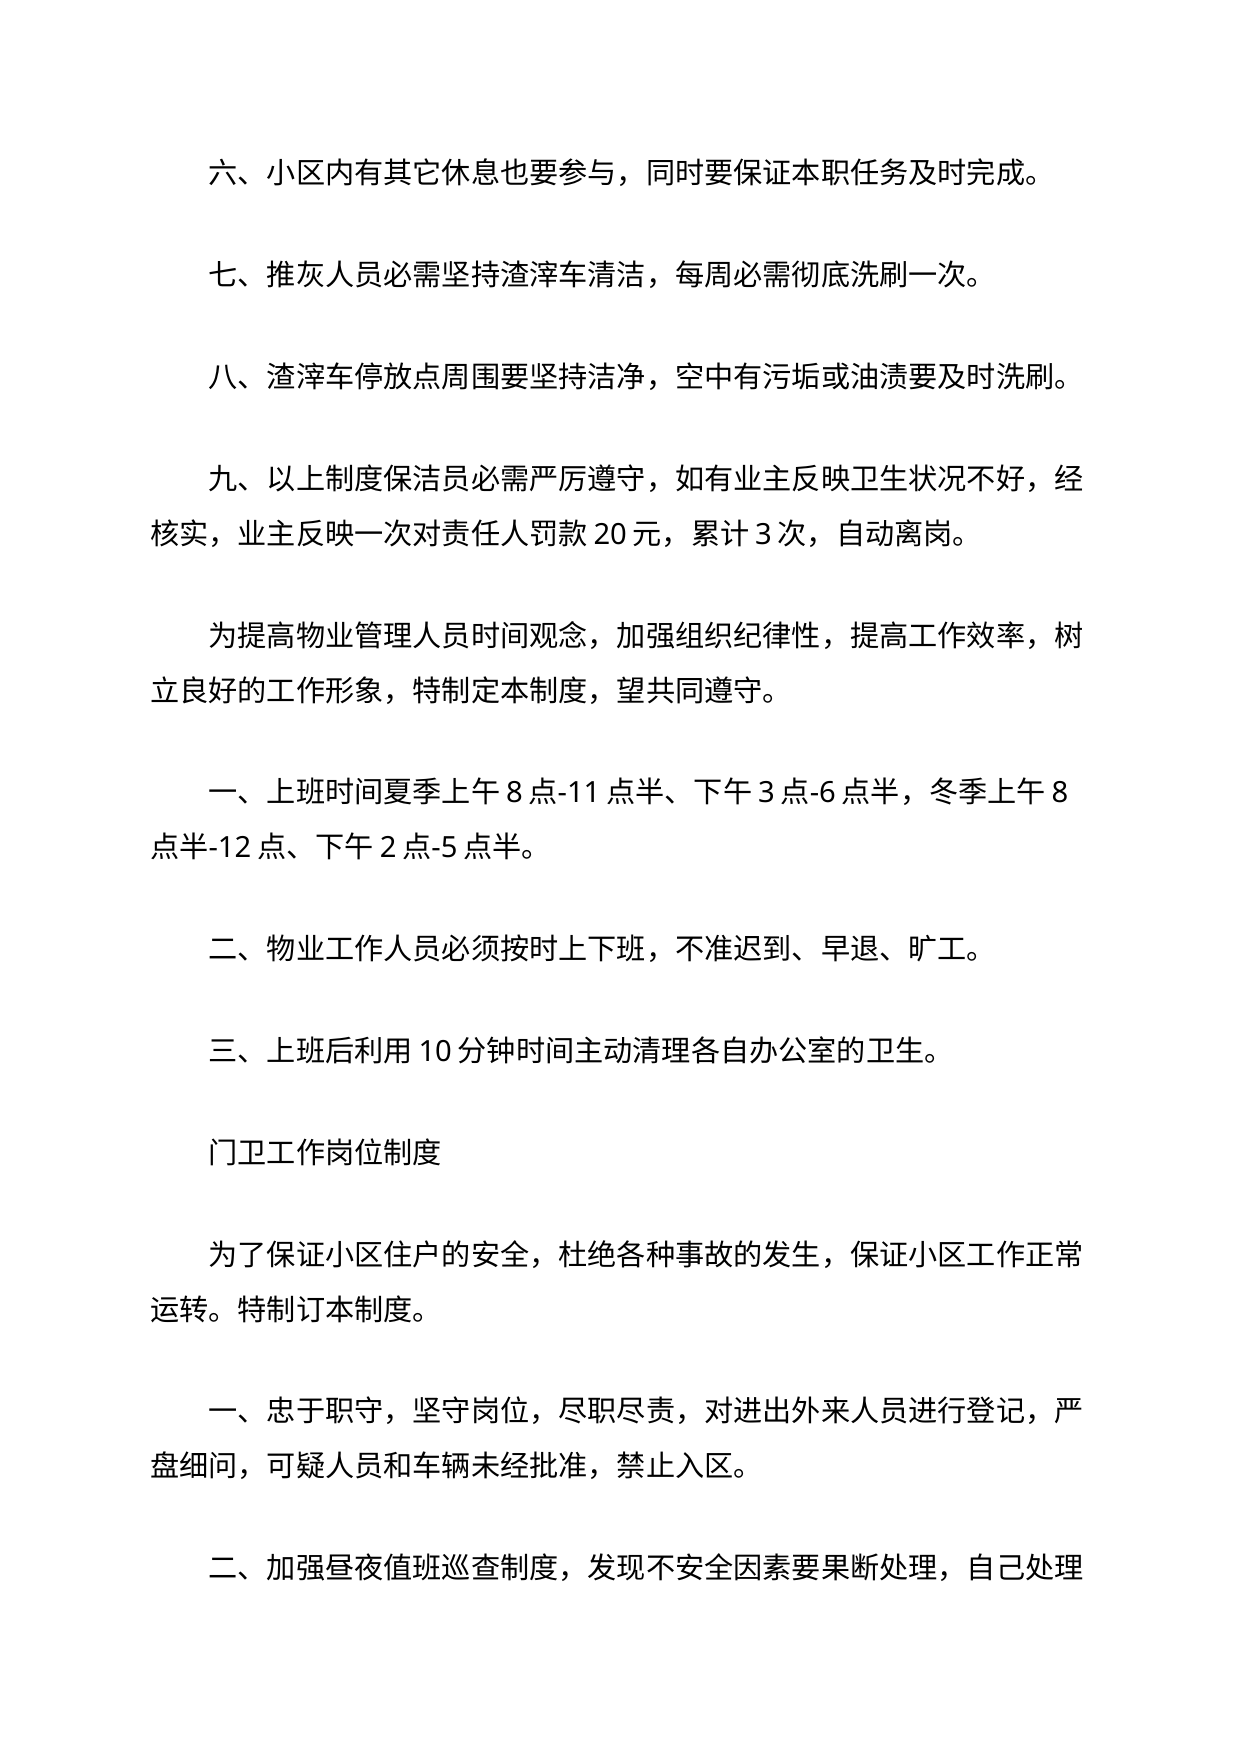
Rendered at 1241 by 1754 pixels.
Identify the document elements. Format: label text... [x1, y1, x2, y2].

text 门卫工作岗位制度 [150, 1129, 1090, 1172]
text 八、渣滓车停放点周围要坚持洁净，空中有污垢或油渍要及时洗刷。 [150, 353, 1090, 396]
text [150, 1545, 1090, 1587]
text 一、上班时间夏季上午8点-11点半、下午3点-6点半，冬季上午8点半-12点、下午2点-5点半。 [150, 769, 1090, 866]
text 三、上班后利用10分钟时间主动清理各自办公室的卫生。 [150, 1028, 1090, 1070]
text 七、推灰人员必需坚持渣滓车清洁，每周必需彻底洗刷一次。 [150, 252, 1090, 294]
text 二、物业工作人员必须按时上下班，不准迟到、早退、旷工。 [150, 926, 1090, 968]
text 一、忠于职守，坚守岗位，尽职尽责，对进出外来人员进行登记，严盘细问，可疑人员和车辆未经批准，禁止入区。 [150, 1388, 1090, 1485]
text 为提高物业管理人员时间观念，加强组织纪律性，提高工作效率，树立良好的工作形象，特制定本制度，望共同遵守。 [150, 612, 1090, 709]
text 六、小区内有其它休息也要参与，同时要保证本职任务及时完成。 [150, 150, 1090, 192]
text 九、以上制度保洁员必需严厉遵守，如有业主反映卫生状况不好，经核实，业主反映一次对责任人罚款20元，累计3次，自动离岗。 [150, 455, 1090, 553]
text 为了保证小区住户的安全，杜绝各种事故的发生，保证小区工作正常运转。特制订本制度。 [150, 1231, 1090, 1328]
